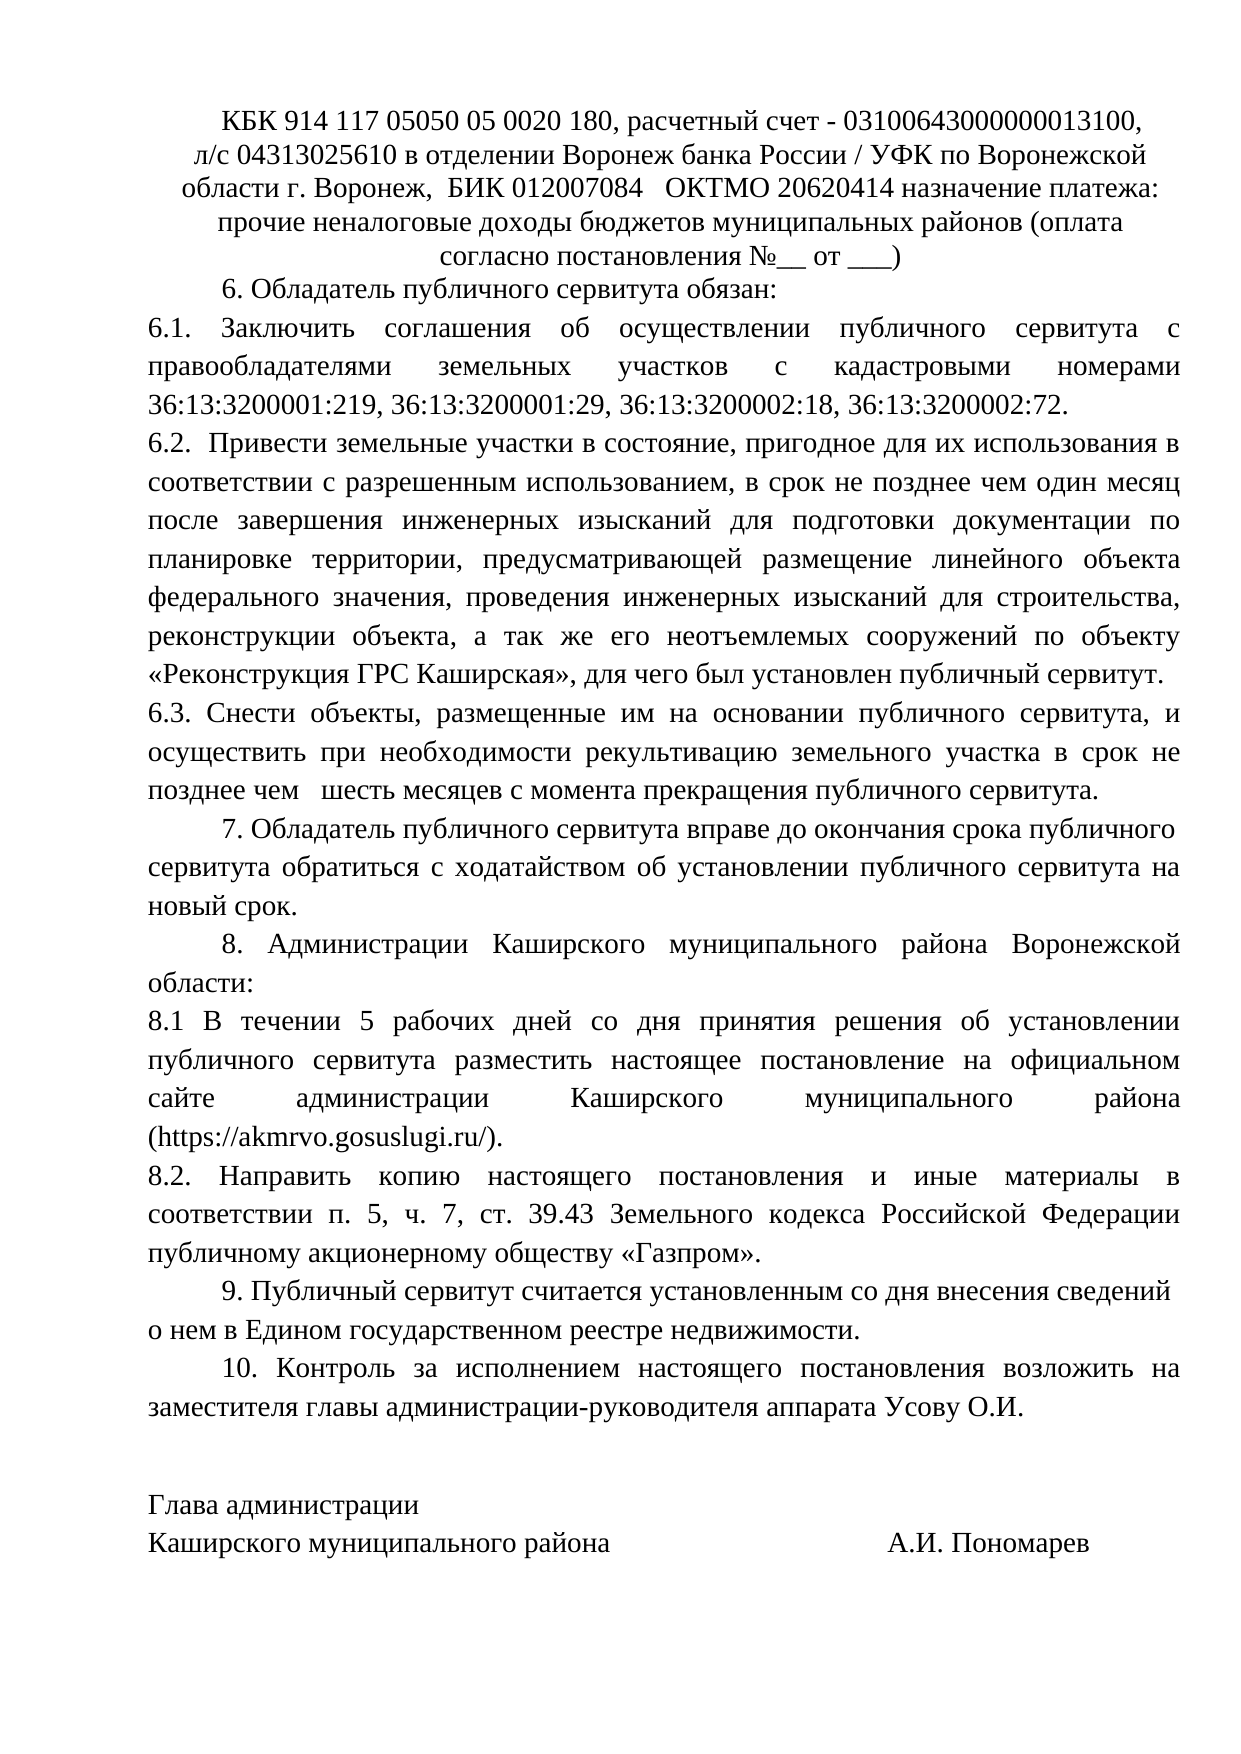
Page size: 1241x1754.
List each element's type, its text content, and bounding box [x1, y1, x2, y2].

text 8.1 В течении 5 рабочих дней со дня принятия решения об установлении публичного сервитута разместить настоящее постановление на официальном сайте администрации Каширского муниципального района (https://akmrvo.gosuslugi.ru/). [148, 1003, 1181, 1153]
text 7. Обладатель публичного сервитута вправе до окончания срока публичного [148, 811, 1181, 844]
text Глава администрации [148, 1487, 1181, 1520]
text КБК 914 117 05050 05 0020 180, расчетный счет - 03100643000000013100, л/с 04313025610 в отделении Воронеж банка России / УФК по Воронежской области г. Воронеж, БИК 012007084 ОКТМО 20620414 назначение платежа: прочие неналоговые доходы бюджетов муниципальных районов (оплата согласно постановления №__ от ___) [165, 103, 1175, 271]
text о нем в Едином государственном реестре недвижимости. [148, 1312, 1181, 1345]
text 6.2. Привести земельные участки в состояние, пригодное для их использования в соответствии с разрешенным использованием, в срок не позднее чем один месяц после завершения инженерных изысканий для подготовки документации по планировке территории, предусматривающей размещение линейного объекта федерального значения, проведения инженерных изысканий для строительства, реконструкции объекта, а так же его неотъемлемых сооружений по объекту «Реконструкция ГРС Каширская», для чего был установлен публичный сервитут. [148, 425, 1181, 690]
text 6.1. Заключить соглашения об осуществлении публичного сервитута с правообладателями земельных участков с кадастровыми номерами 36:13:3200001:219, 36:13:3200001:29, 36:13:3200002:18, 36:13:3200002:72. [148, 310, 1181, 420]
text 8.2. Направить копию настоящего постановления и иные материалы в соответствии п. 5, ч. 7, ст. 39.43 Земельного кодекса Российской Федерации публичному акционерному обществу «Газпром». [148, 1158, 1181, 1268]
text 9. Публичный сервитут считается установленным со дня внесения сведений [148, 1273, 1181, 1307]
text сервитута обратиться с ходатайством об установлении публичного сервитута на новый срок. [148, 849, 1181, 921]
text 10. Контроль за исполнением настоящего постановления возложить на заместителя главы администрации-руководителя аппарата Усову О.И. [148, 1350, 1181, 1422]
text 8. Администрации Каширского муниципального района Воронежской области: [148, 926, 1181, 998]
text Каширского муниципального района А.И. Пономарев [148, 1525, 1181, 1559]
text 6.3. Снести объекты, размещенные им на основании публичного сервитута, и осуществить при необходимости рекультивацию земельного участка в срок не позднее чем шесть месяцев с момента прекращения публичного сервитута. [148, 695, 1181, 806]
text 6. Обладатель публичного сервитута обязан: [148, 271, 1181, 305]
